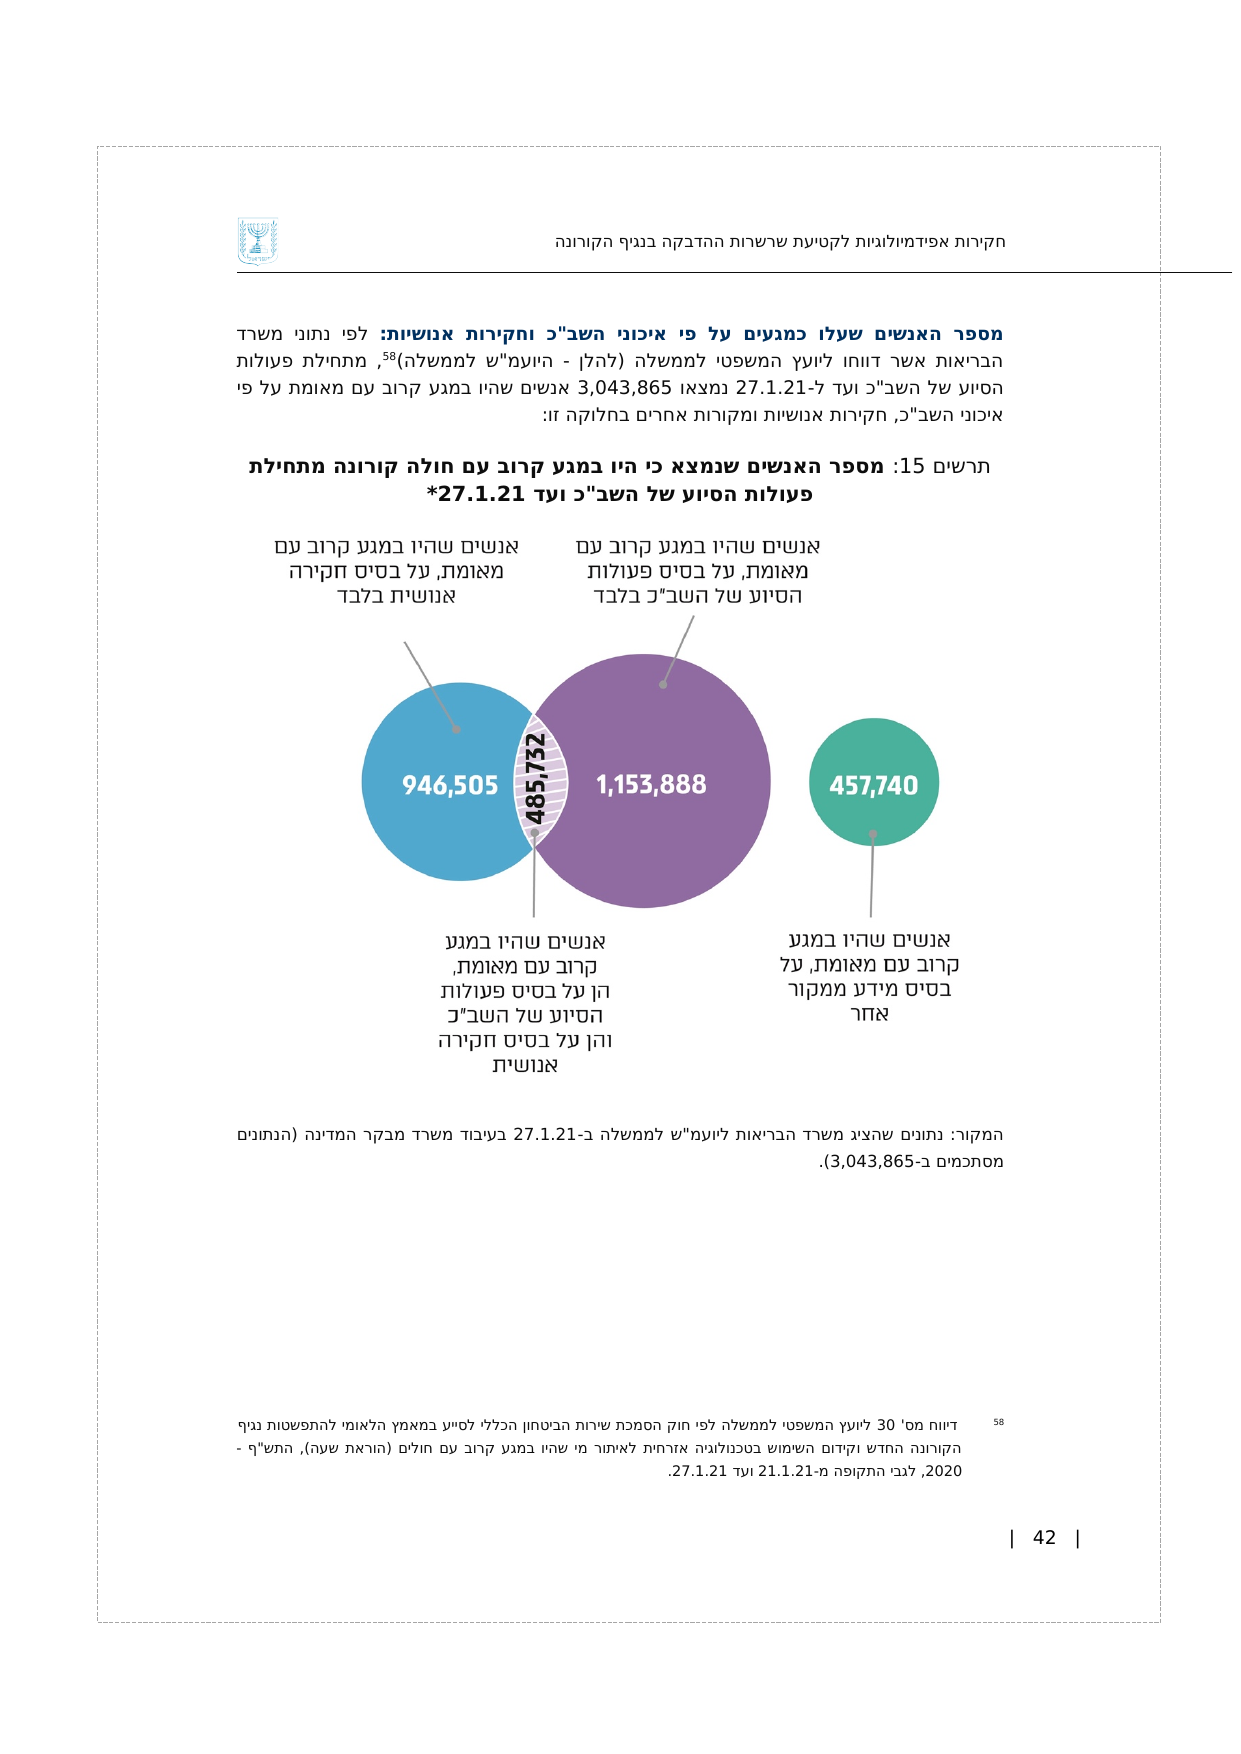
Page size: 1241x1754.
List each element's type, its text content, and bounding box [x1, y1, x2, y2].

picture [269, 529, 967, 1081]
text מספר האנשים שעלו כמגעים על פי איכוני השב"כ וחקירות אנושיות: לפי נתוני משרד הבריאות אשר דווחו ליועץ המשפטי לממשלה (להלן - היועמ"ש לממשלה), מתחילת פעולות הסיוע של השב"כ ועד ל-27.1.21 נמצאו 3,043,865 אנשים שהיו במגע קרוב עם מאומת על פי איכוני השב"כ, חקירות אנושיות ומקורות אחרים בחלוקה זו: [236, 319, 1004, 427]
text תרשים 15: מספר האנשים שנמצא כי היו במגע קרוב עם חולה קורונה מתחילת פעולות הסיוע של השב"כ ועד 27.1.21* [236, 452, 1004, 506]
